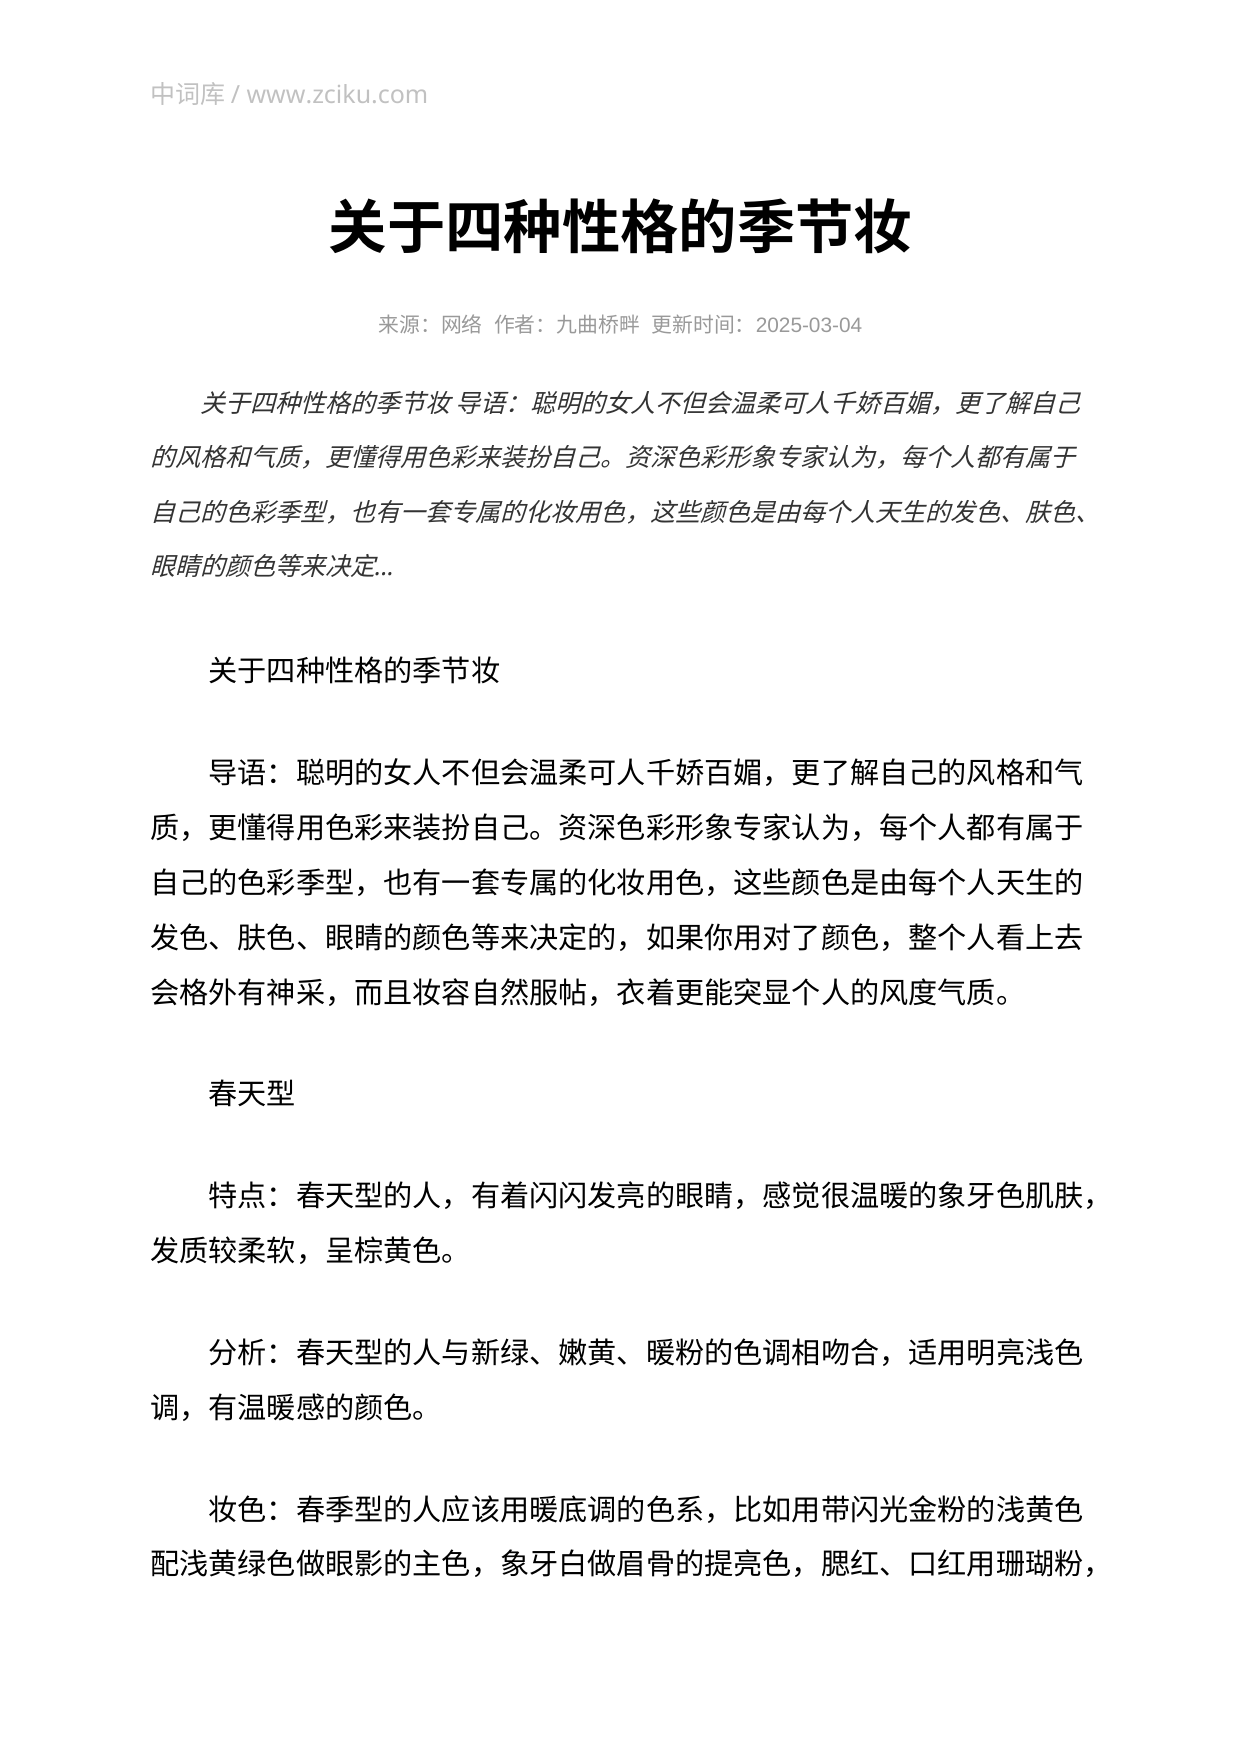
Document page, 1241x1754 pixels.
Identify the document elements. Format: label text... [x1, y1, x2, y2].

text 特点：春天型的人，有着闪闪发亮的眼睛，感觉很温暖的象牙色肌肤，发质较柔软，呈棕黄色。 [150, 1173, 1090, 1270]
text 分析：春天型的人与新绿、嫩黄、暖粉的色调相吻合，适用明亮浅色调，有温暖感的颜色。 [150, 1329, 1090, 1427]
subtitle 关于四种性格的季节妆 [150, 181, 1090, 266]
text 关于四种性格的季节妆 [150, 648, 1090, 690]
text 来源：网络 作者：九曲桥畔 更新时间：2025-03-04 [150, 313, 1090, 337]
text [150, 1486, 1090, 1583]
text 导语：聪明的女人不但会温柔可人千娇百媚，更了解自己的风格和气质，更懂得用色彩来装扮自己。资深色彩形象专家认为，每个人都有属于自己的色彩季型，也有一套专属的化妆用色，这些颜色是由每个人天生的发色、肤色、眼睛的颜色等来决定的，如果你用对了颜色，整个人看上去会格外有神采，而且妆容自然服帖，衣着更能突显个人的风度气质。 [150, 749, 1090, 1011]
text 春天型 [150, 1071, 1090, 1113]
text 关于四种性格的季节妆 导语：聪明的女人不但会温柔可人千娇百媚，更了解自己的风格和气质，更懂得用色彩来装扮自己。资深色彩形象专家认为，每个人都有属于自己的色彩季型，也有一套专属的化妆用色，这些颜色是由每个人天生的发色、肤色、眼睛的颜色等来决定... [150, 383, 1090, 583]
